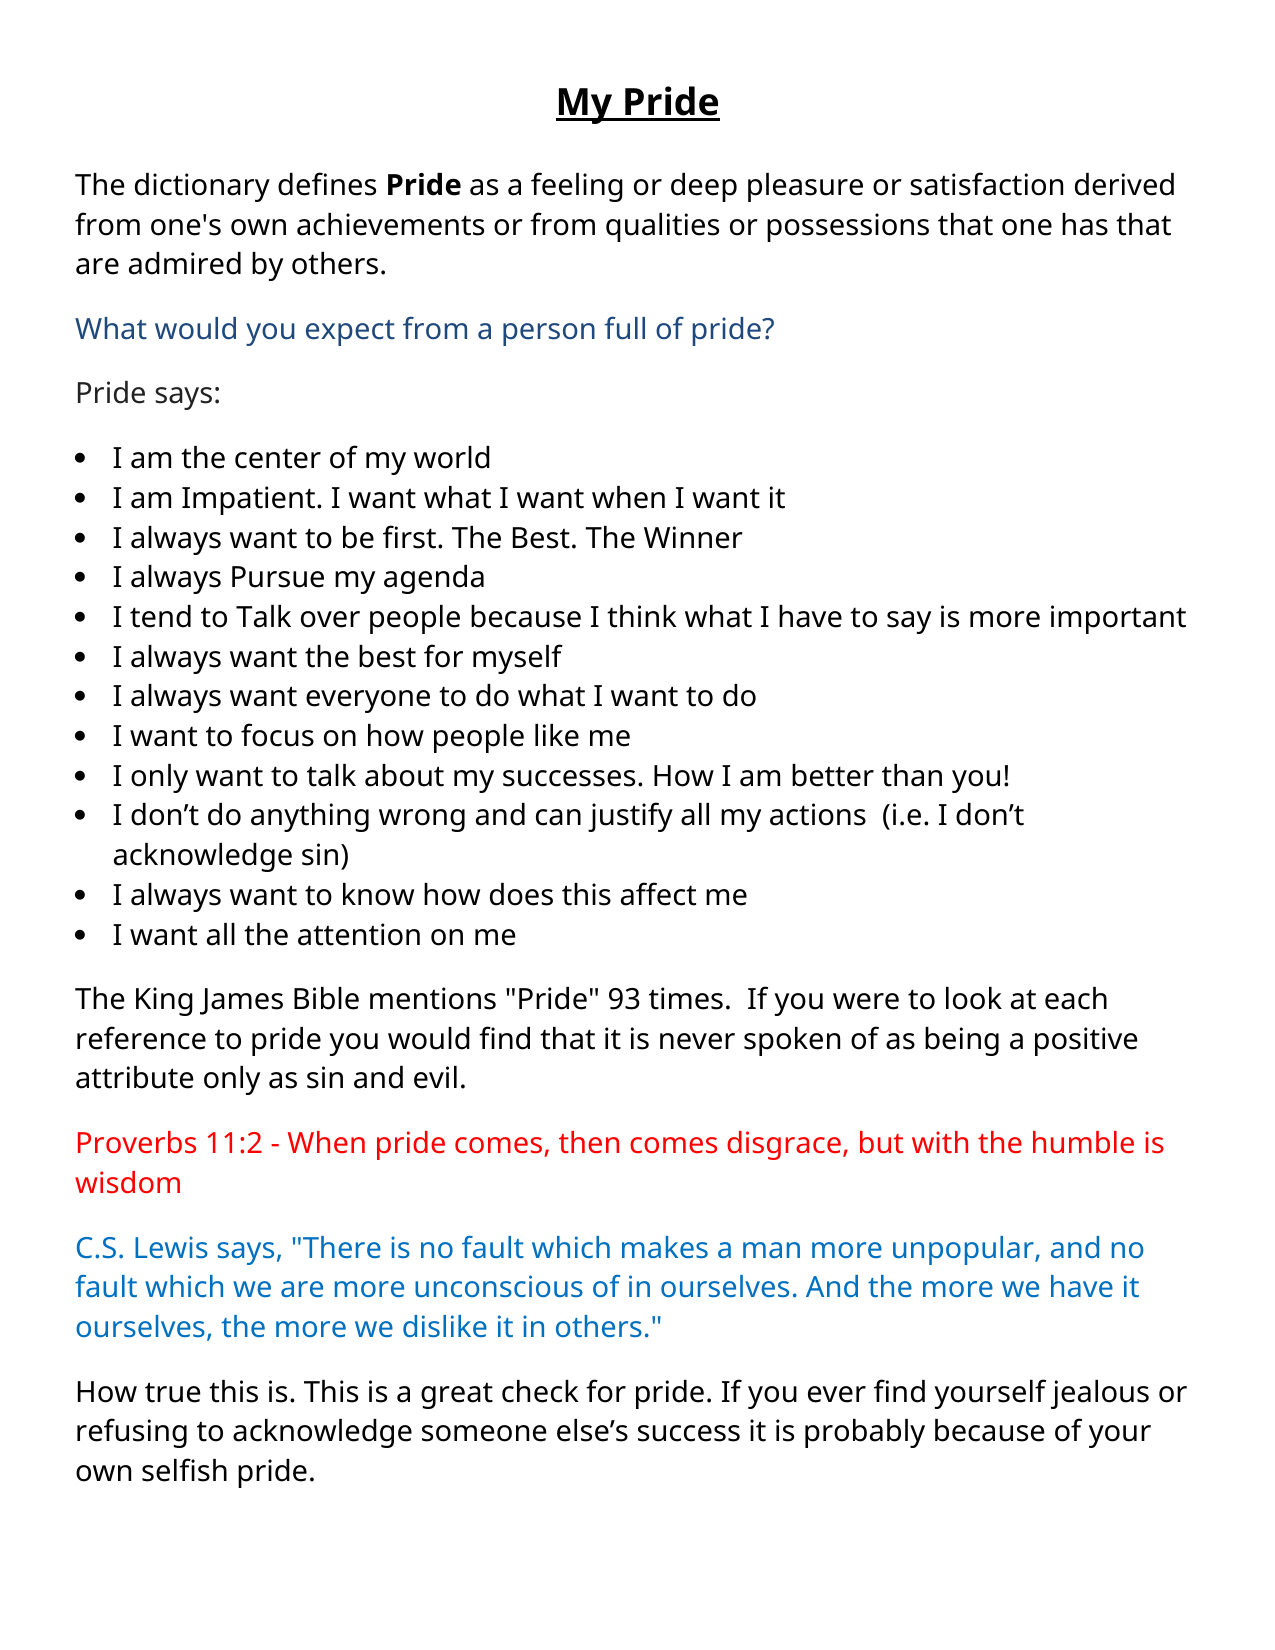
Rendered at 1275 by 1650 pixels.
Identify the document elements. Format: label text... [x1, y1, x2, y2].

list I want all the attention on me [75, 914, 1200, 953]
list I always want the best for myself [75, 636, 1200, 676]
text Pride says: [75, 373, 1200, 412]
text C.S. Lewis says, "There is no fault which makes a man more unpopular, and no fault which we are more unconscious of in ourselves. And the more we have it ourselves, the more we dislike it in others." [75, 1227, 1200, 1346]
list I don’t do anything wrong and can justify all my actions (i.e. I don’t acknowledge sin) [75, 795, 1200, 874]
text My Pride [75, 75, 1200, 126]
text How true this is. This is a great check for pride. If you ever find yourself jealous or refusing to acknowledge someone else’s success it is probably because of your own selfish pride. [75, 1371, 1200, 1490]
list I am the center of my world [75, 437, 1200, 477]
text The dictionary defines Pride as a feeling or deep pleasure or satisfaction derived from one's own achievements or from qualities or possessions that one has that are admired by others. [75, 164, 1200, 283]
list I want to focus on how people like me [75, 715, 1200, 755]
list I always want to be first. The Best. The Winner [75, 517, 1200, 557]
list I always Pursue my agenda [75, 557, 1200, 596]
list I only want to talk about my successes. How I am better than you! [75, 755, 1200, 795]
text What would you expect from a person full of pride? [75, 308, 1200, 348]
list I tend to Talk over people because I think what I have to say is more important [75, 596, 1200, 636]
list I am Impatient. I want what I want when I want it [75, 477, 1200, 517]
list I always want everyone to do what I want to do [75, 676, 1200, 715]
list I always want to know how does this affect me [75, 874, 1200, 914]
text The King James Bible mentions "Pride" 93 times. If you were to look at each reference to pride you would find that it is never spoken of as being a positive attribute only as sin and evil. [75, 978, 1200, 1097]
text Proverbs 11:2 - When pride comes, then comes disgrace, but with the humble is wisdom [75, 1122, 1200, 1202]
